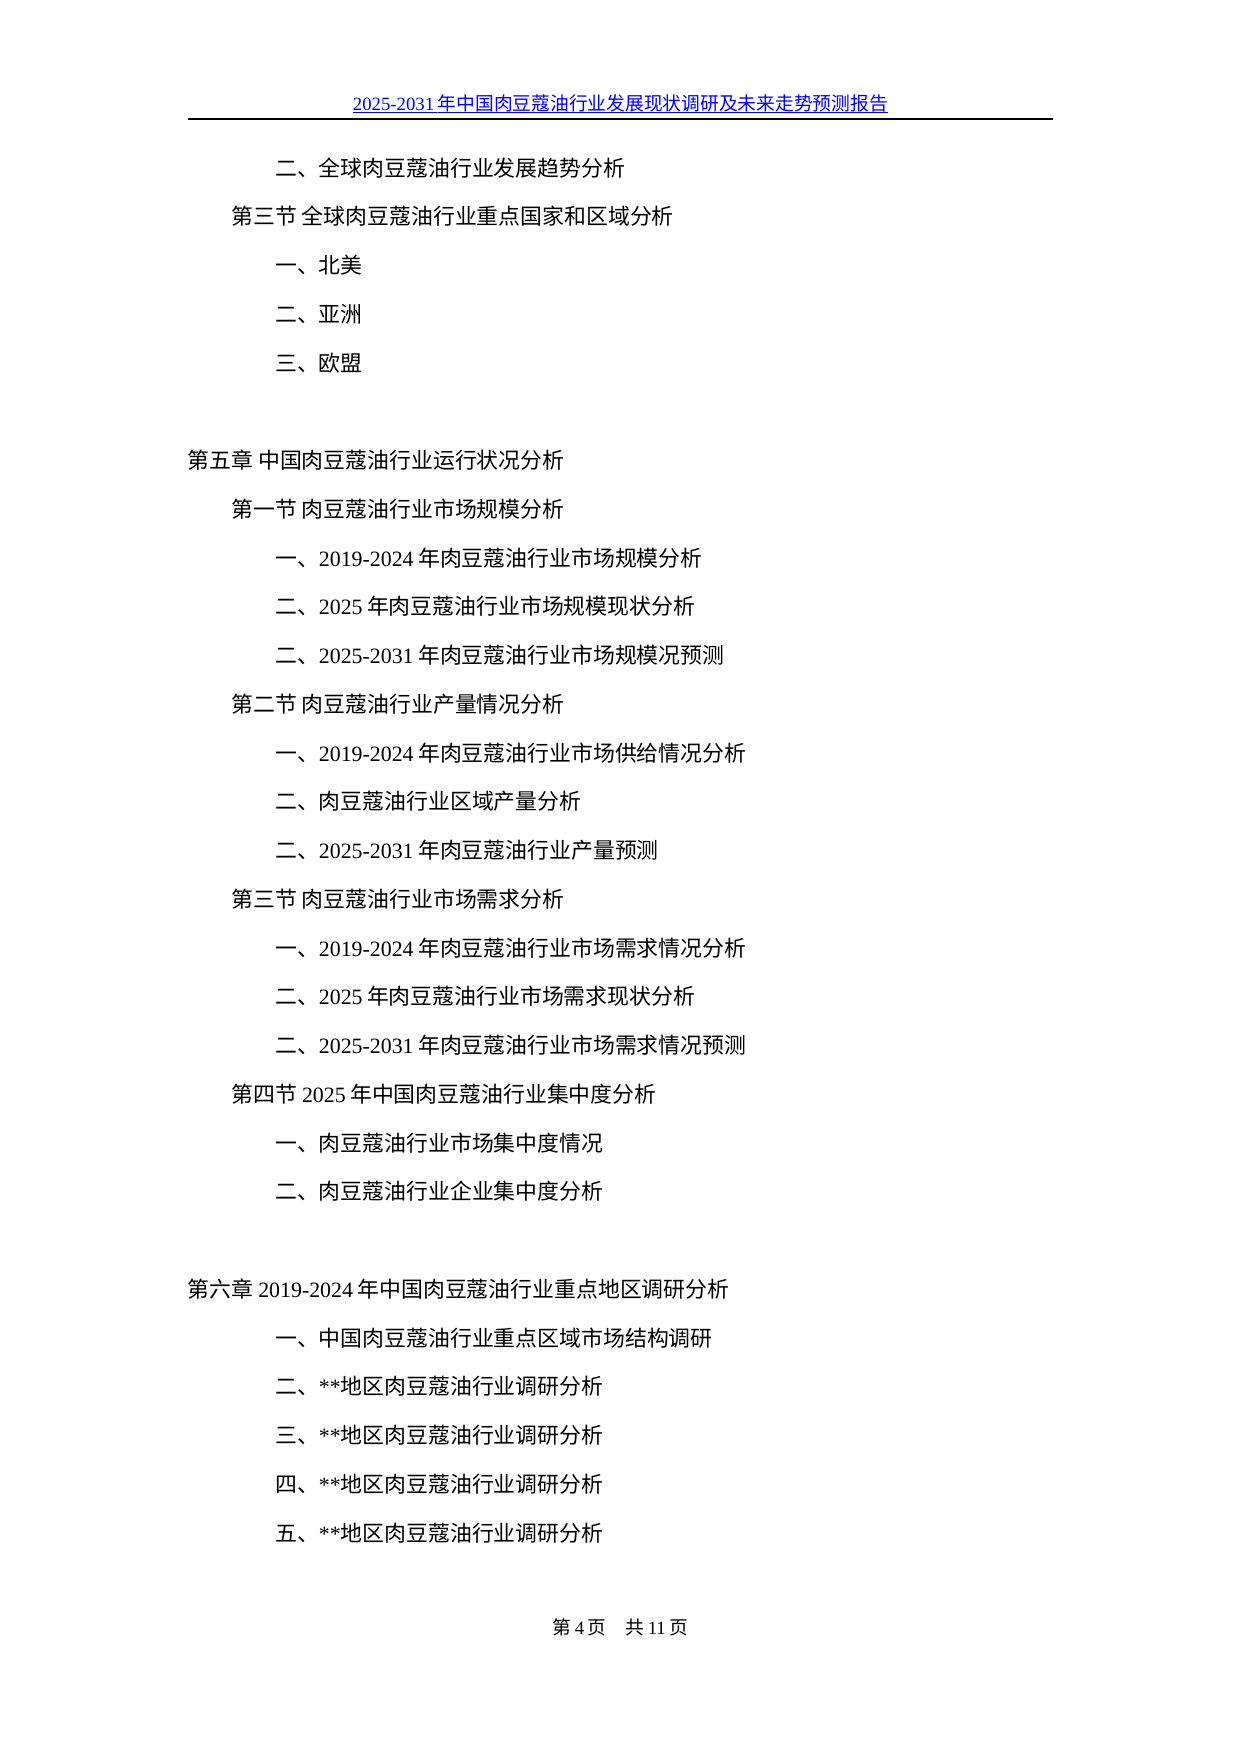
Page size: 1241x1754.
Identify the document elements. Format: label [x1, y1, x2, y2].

text [187, 150, 1053, 1548]
